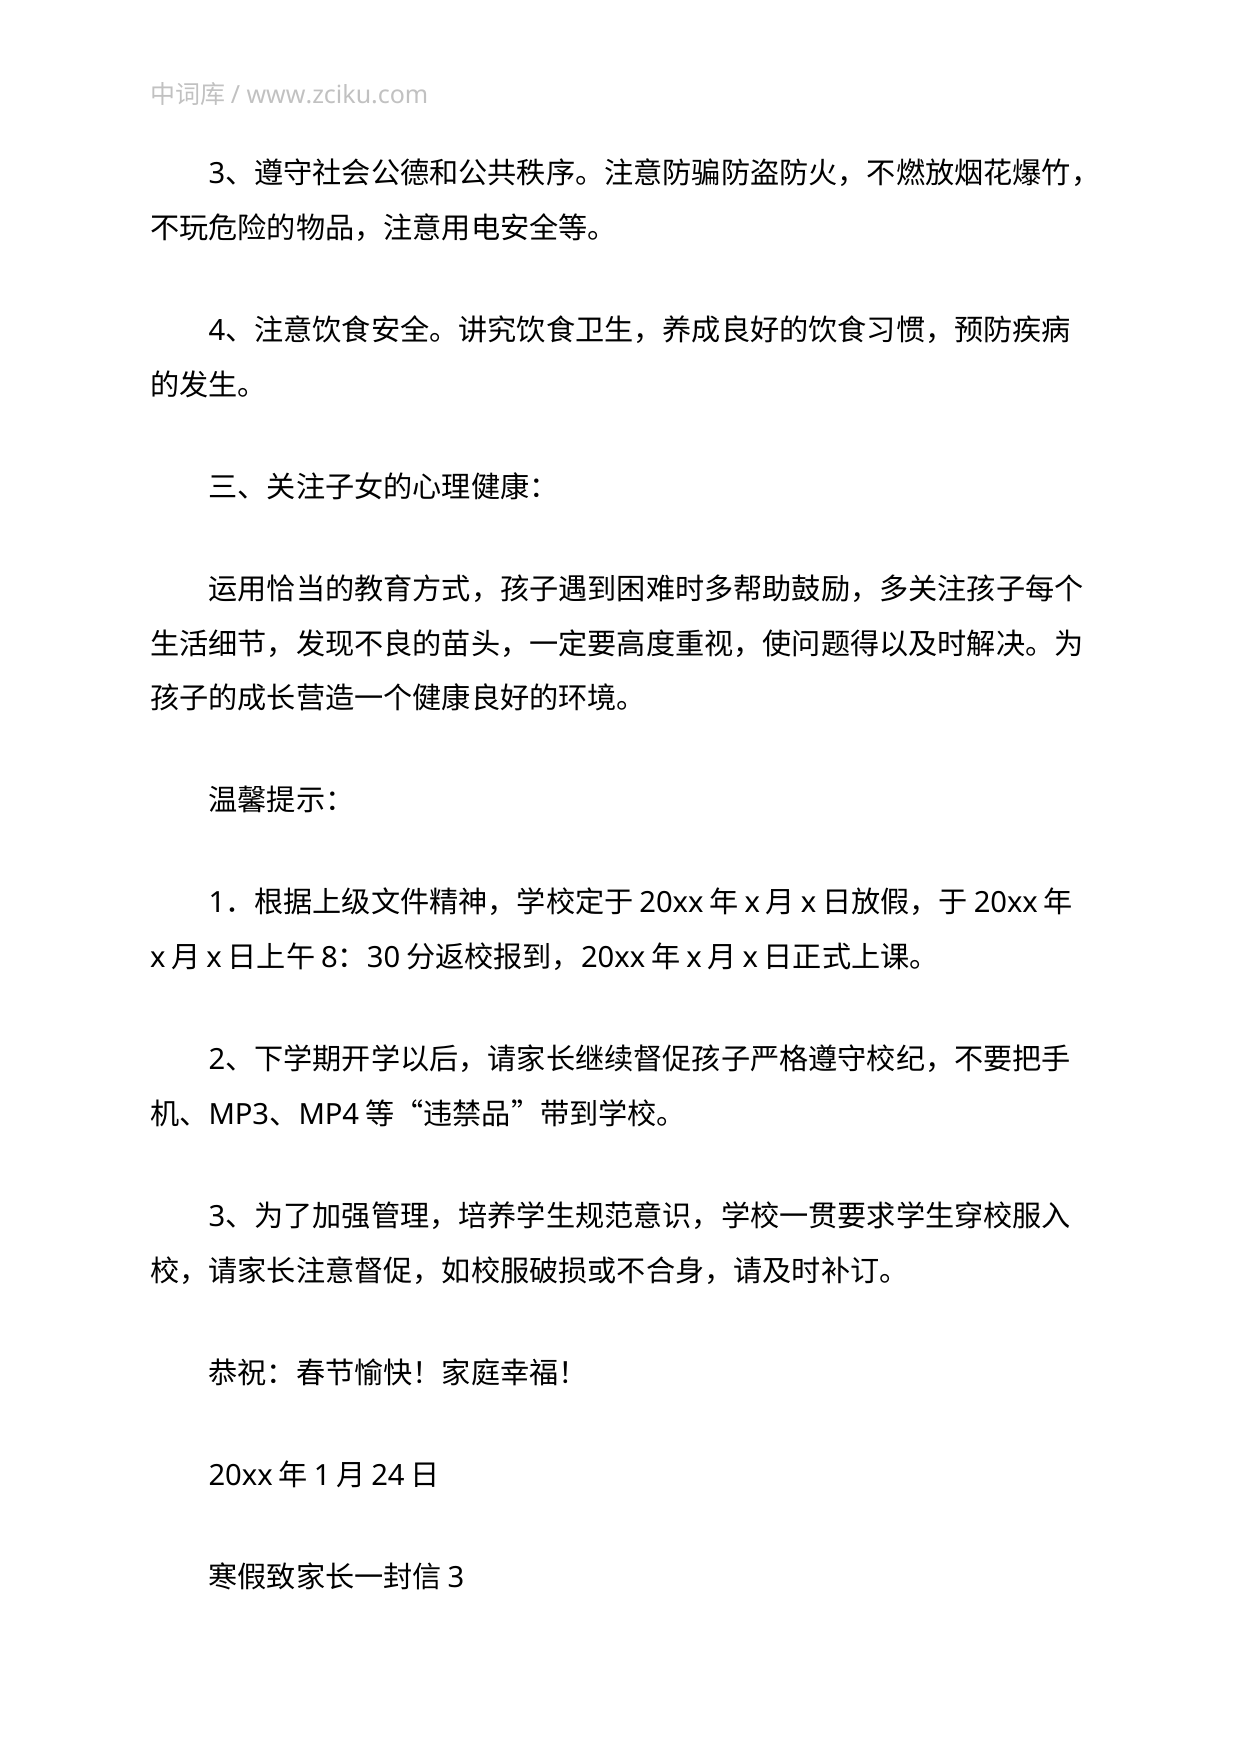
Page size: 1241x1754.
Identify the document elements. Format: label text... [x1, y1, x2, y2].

text 4、注意饮食安全。讲究饮食卫生，养成良好的饮食习惯，预防疾病的发生。 [150, 307, 1090, 404]
text 20xx年1月24日 [150, 1451, 1090, 1493]
text 运用恰当的教育方式，孩子遇到困难时多帮助鼓励，多关注孩子每个生活细节，发现不良的苗头，一定要高度重视，使问题得以及时解决。为孩子的成长营造一个健康良好的环境。 [150, 565, 1090, 717]
text 3、为了加强管理，培养学生规范意识，学校一贯要求学生穿校服入校，请家长注意督促，如校服破损或不合身，请及时补订。 [150, 1193, 1090, 1290]
text 2、下学期开学以后，请家长继续督促孩子严格遵守校纪，不要把手机、MP3、MP4等“违禁品”带到学校。 [150, 1036, 1090, 1133]
text 寒假致家长一封信3 [150, 1553, 1090, 1596]
text 1．根据上级文件精神，学校定于20xx年x月x日放假，于20xx年x月x日上午8：30分返校报到，20xx年x月x日正式上课。 [150, 879, 1090, 976]
text 温馨提示： [150, 777, 1090, 819]
text 3、遵守社会公德和公共秩序。注意防骗防盗防火，不燃放烟花爆竹，不玩危险的物品，注意用电安全等。 [150, 150, 1090, 247]
text 三、关注子女的心理健康： [150, 463, 1090, 506]
text 恭祝：春节愉快！家庭幸福！ [150, 1349, 1090, 1392]
